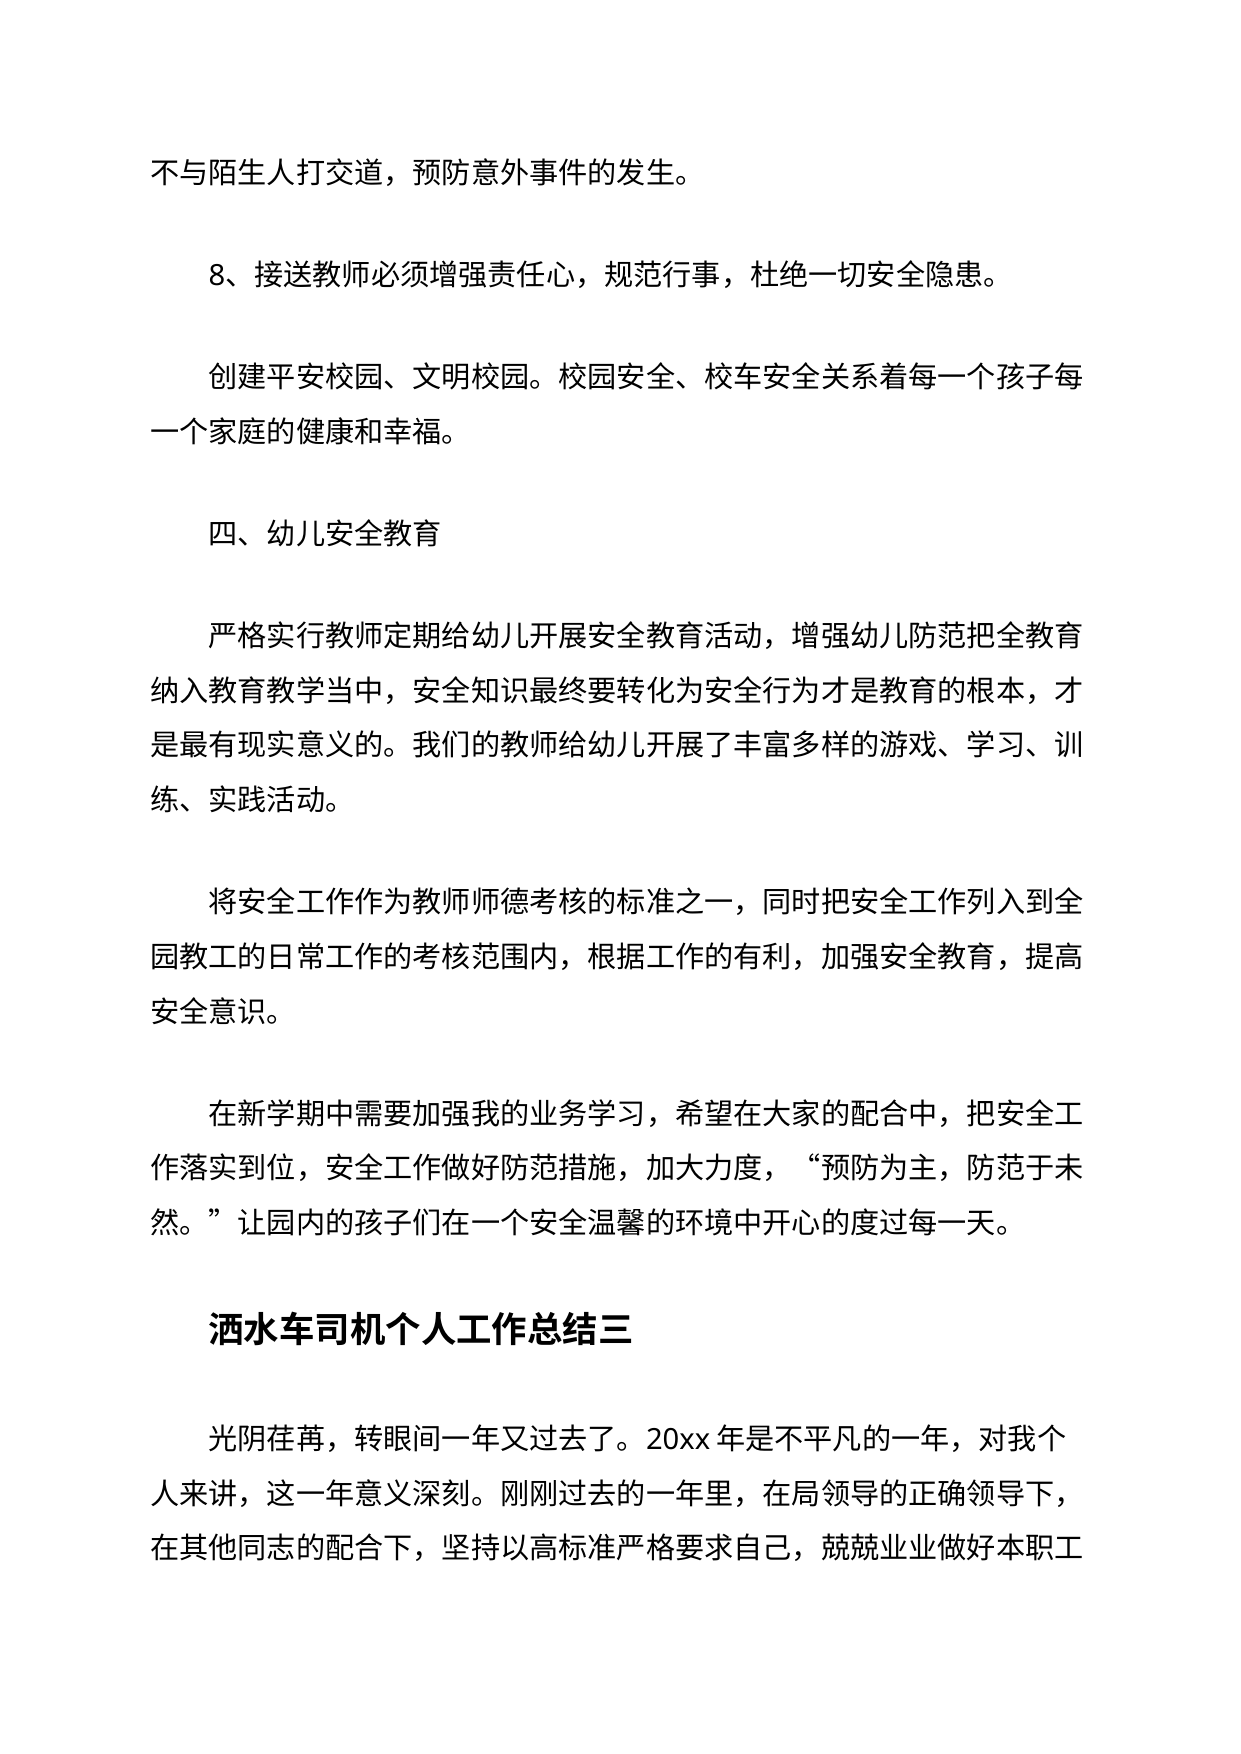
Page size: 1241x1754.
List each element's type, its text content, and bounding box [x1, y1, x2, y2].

text 在新学期中需要加强我的业务学习，希望在大家的配合中，把安全工作落实到位，安全工作做好防范措施，加大力度，“预防为主，防范于未然。”让园内的孩子们在一个安全温馨的环境中开心的度过每一天。 [150, 1090, 1090, 1242]
text 创建平安校园、文明校园。校园安全、校车安全关系着每一个孩子每一个家庭的健康和幸福。 [150, 354, 1090, 451]
text 洒水车司机个人工作总结三 [150, 1302, 1090, 1353]
text 四、幼儿安全教育 [150, 510, 1090, 553]
text 8、接送教师必须增强责任心，规范行事，杜绝一切安全隐患。 [150, 252, 1090, 294]
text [150, 150, 1090, 192]
text 将安全工作作为教师师德考核的标准之一，同时把安全工作列入到全园教工的日常工作的考核范围内，根据工作的有利，加强安全教育，提高安全意识。 [150, 879, 1090, 1031]
text 严格实行教师定期给幼儿开展安全教育活动，增强幼儿防范把全教育纳入教育教学当中，安全知识最终要转化为安全行为才是教育的根本，才是最有现实意义的。我们的教师给幼儿开展了丰富多样的游戏、学习、训练、实践活动。 [150, 612, 1090, 819]
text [150, 1415, 1090, 1567]
